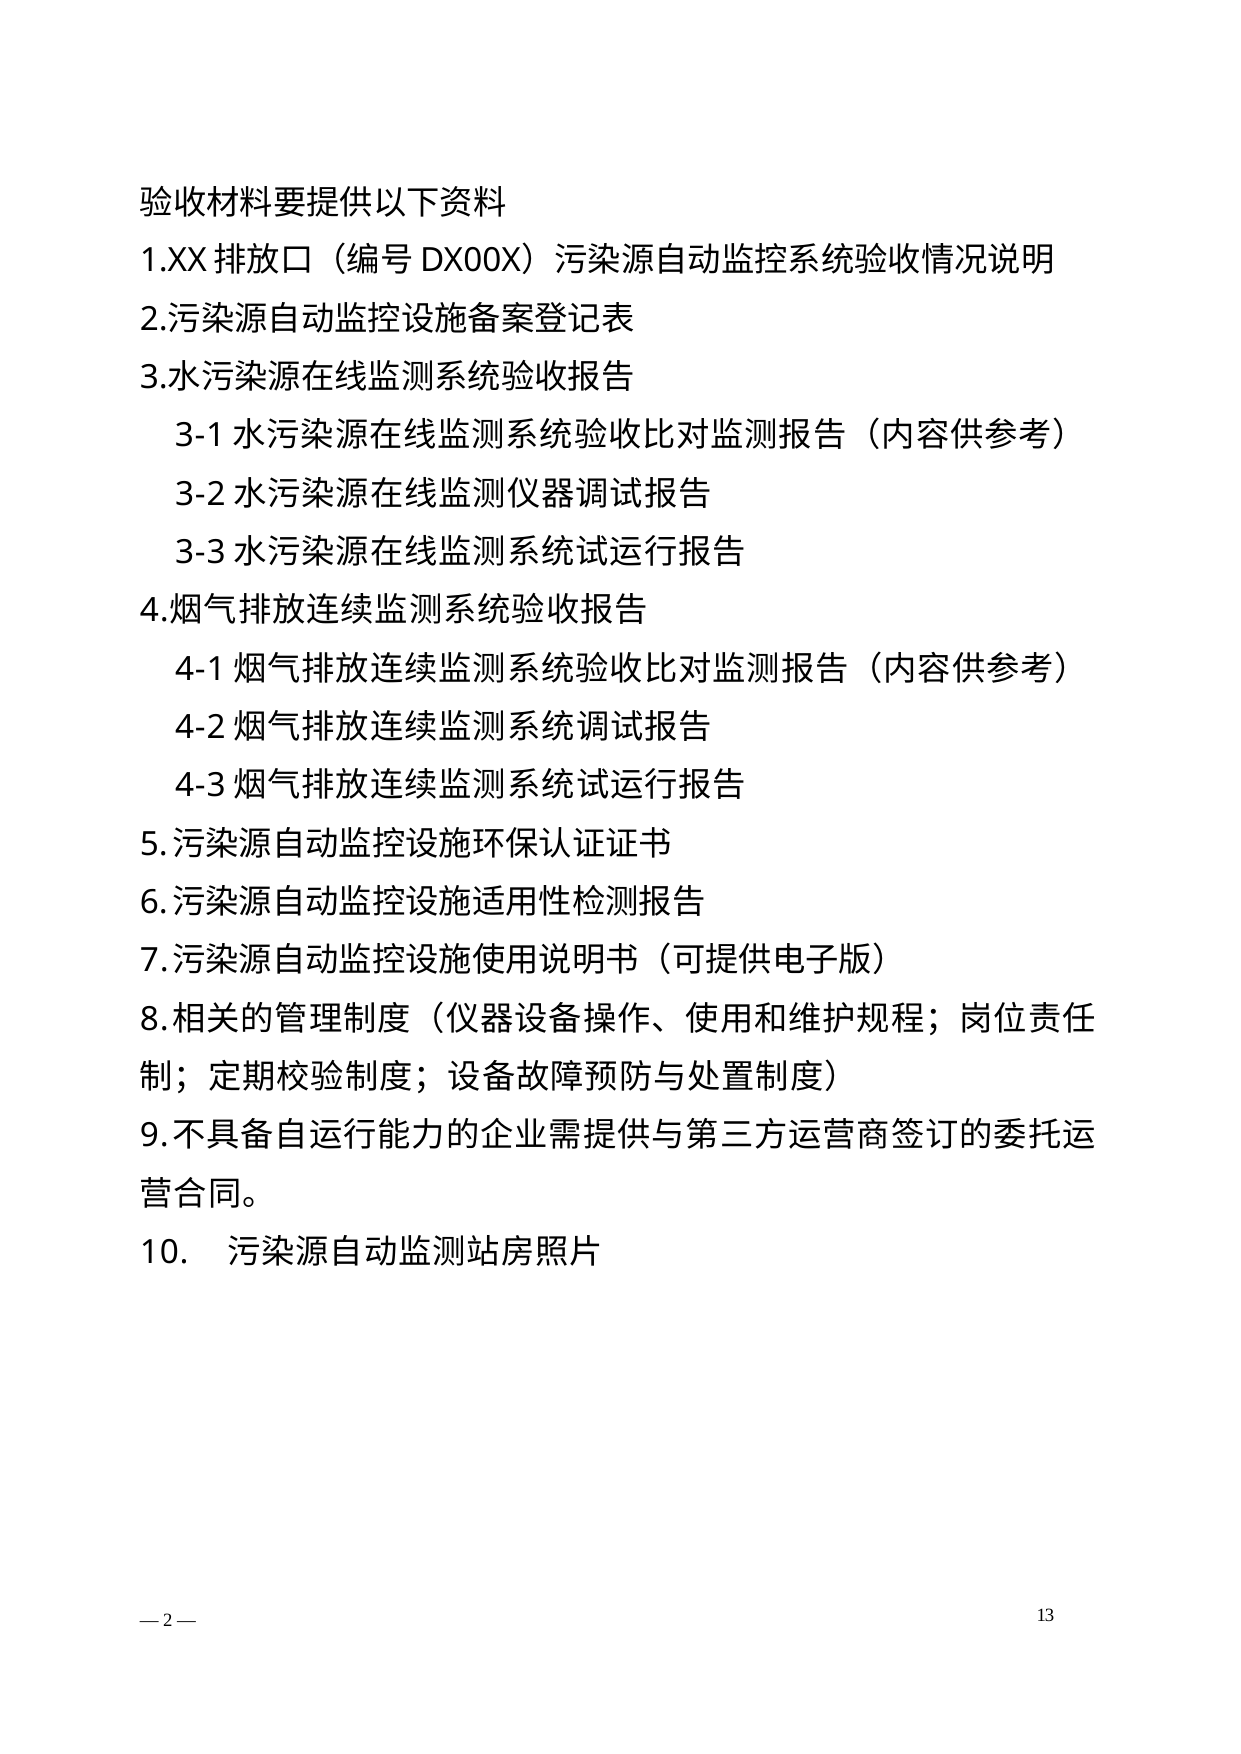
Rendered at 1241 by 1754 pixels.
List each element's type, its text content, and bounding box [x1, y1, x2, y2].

text 3-2水污染源在线监测仪器调试报告 [139, 458, 1101, 517]
list 相关的管理制度（仪器设备操作、使用和维护规程；岗位责任制；定期校验制度；设备故障预防与处置制度） [139, 983, 1101, 1100]
list 污染源自动监控设施适用性检测报告 [139, 867, 1101, 925]
list 4.烟气排放连续监测系统验收报告 [139, 575, 1101, 633]
text 验收材料要提供以下资料 [139, 173, 1100, 225]
list 污染源自动监控设施环保认证证书 [139, 808, 1101, 867]
text 3-1水污染源在线监测系统验收比对监测报告（内容供参考） [139, 400, 1101, 458]
list 4-2烟气排放连续监测系统调试报告 [139, 692, 1101, 750]
text 3-3水污染源在线监测系统试运行报告 [139, 517, 1101, 575]
list 4-3烟气排放连续监测系统试运行报告 [139, 750, 1101, 808]
list 4-1烟气排放连续监测系统验收比对监测报告（内容供参考） [139, 633, 1101, 692]
list 污染源自动监控设施使用说明书（可提供电子版） [139, 925, 1101, 983]
subtitle 2.污染源自动监控设施备案登记表 [139, 283, 1101, 342]
list 污染源自动监测站房照片 [139, 1217, 1101, 1275]
subtitle 3.水污染源在线监测系统验收报告 [139, 342, 1101, 400]
list 不具备自运行能力的企业需提供与第三方运营商签订的委托运营合同。 [139, 1100, 1101, 1217]
subtitle 1.XX排放口（编号DX00X）污染源自动监控系统验收情况说明 [139, 225, 1101, 283]
